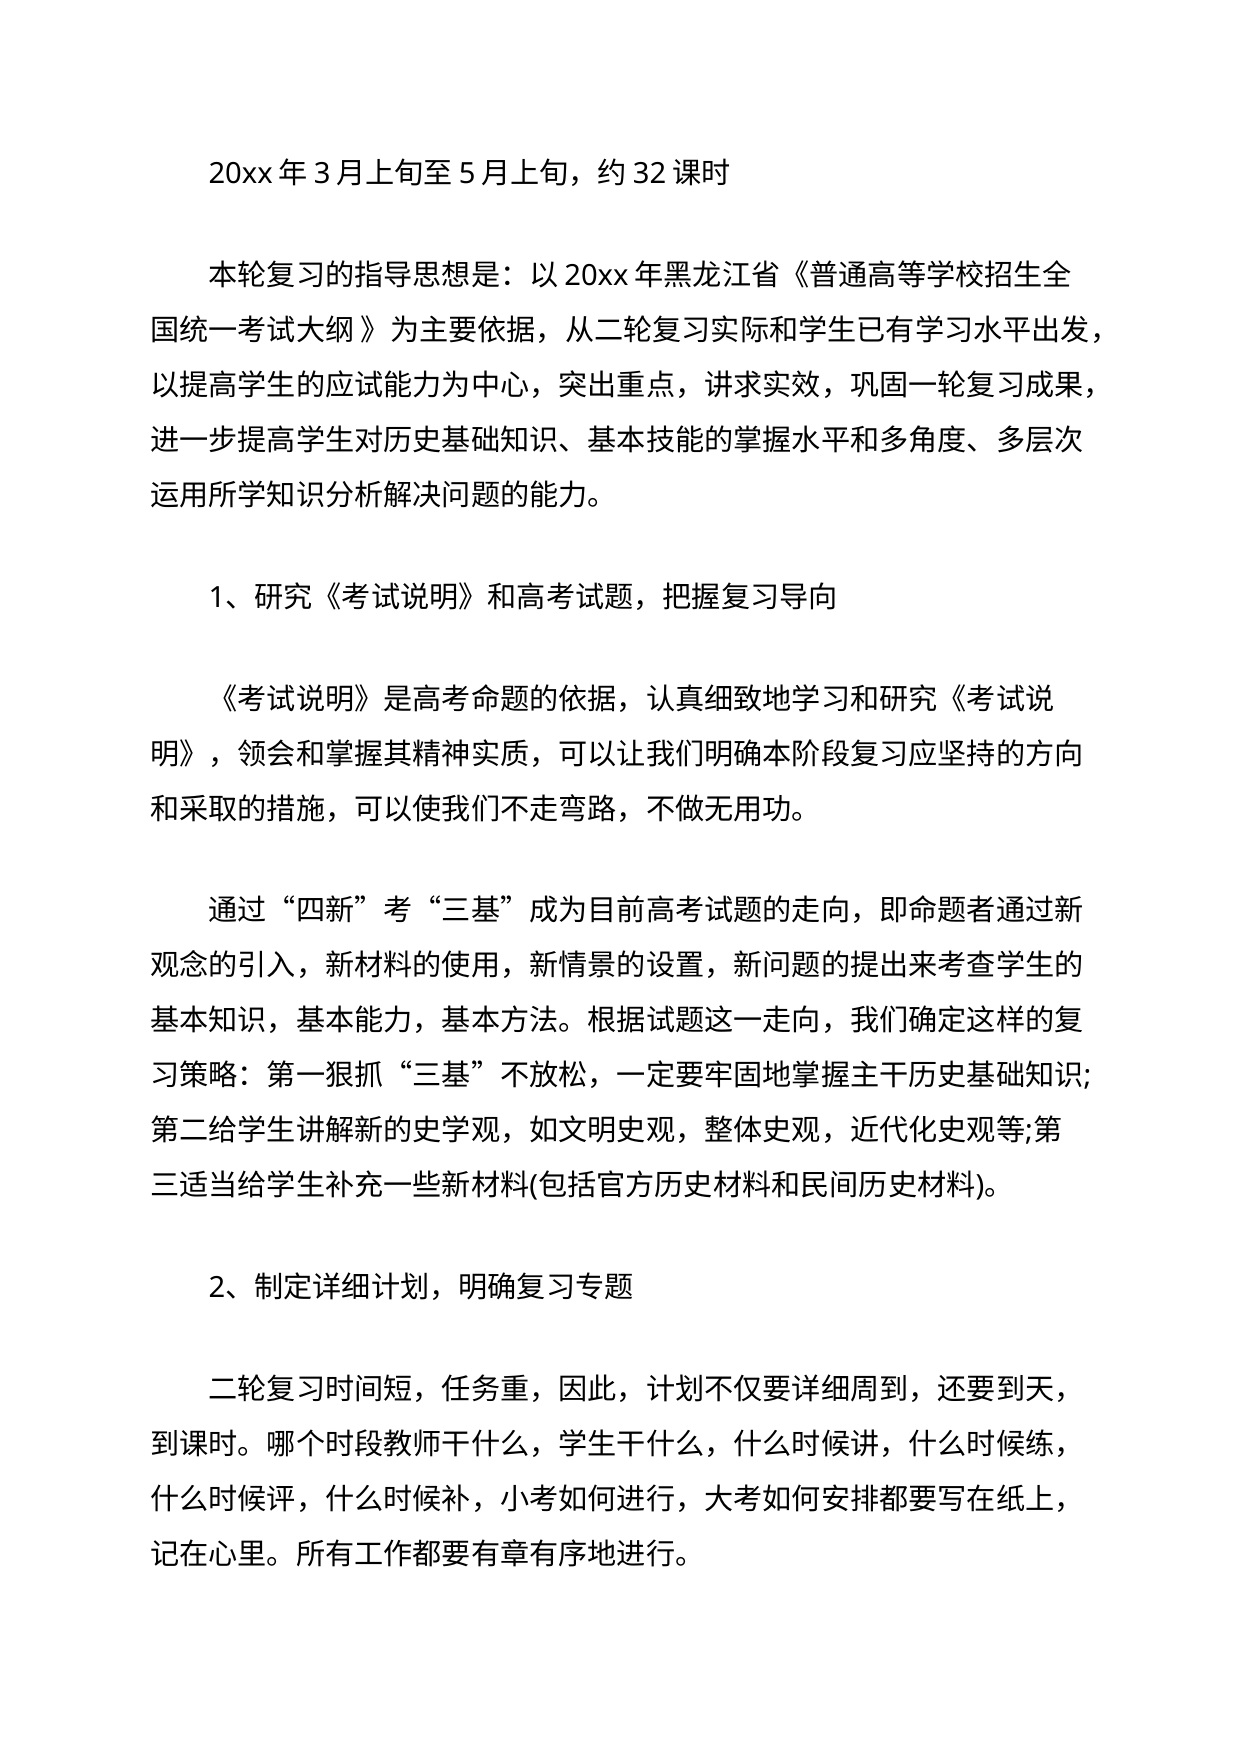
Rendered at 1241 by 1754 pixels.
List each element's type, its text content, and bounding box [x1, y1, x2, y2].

text 二轮复习时间短，任务重，因此，计划不仅要详细周到，还要到天，到课时。哪个时段教师干什么，学生干什么，什么时候讲，什么时候练，什么时候评，什么时候补，小考如何进行，大考如何安排都要写在纸上，记在心里。所有工作都要有章有序地进行。 [150, 1366, 1090, 1573]
text 通过“四新”考“三基”成为目前高考试题的走向，即命题者通过新观念的引入，新材料的使用，新情景的设置，新问题的提出来考查学生的基本知识，基本能力，基本方法。根据试题这一走向，我们确定这样的复习策略：第一狠抓“三基”不放松，一定要牢固地掌握主干历史基础知识;第二给学生讲解新的史学观，如文明史观，整体史观，近代化史观等;第三适当给学生补充一些新材料(包括官方历史材料和民间历史材料)。 [150, 887, 1090, 1204]
text 本轮复习的指导思想是：以20xx年黑龙江省《普通高等学校招生全国统一考试大纲 》为主要依据，从二轮复习实际和学生已有学习水平出发，以提高学生的应试能力为中心，突出重点，讲求实效，巩固一轮复习成果，进一步提高学生对历史基础知识、基本技能的掌握水平和多角度、多层次运用所学知识分析解决问题的能力。 [150, 252, 1090, 514]
text 2、制定详细计划，明确复习专题 [150, 1264, 1090, 1306]
text 《考试说明》是高考命题的依据，认真细致地学习和研究《考试说明》，领会和掌握其精神实质，可以让我们明确本阶段复习应坚持的方向和采取的措施，可以使我们不走弯路，不做无用功。 [150, 675, 1090, 827]
text 20xx年3月上旬至5月上旬，约32课时 [150, 150, 1090, 192]
text 1、研究《考试说明》和高考试题，把握复习导向 [150, 573, 1090, 616]
